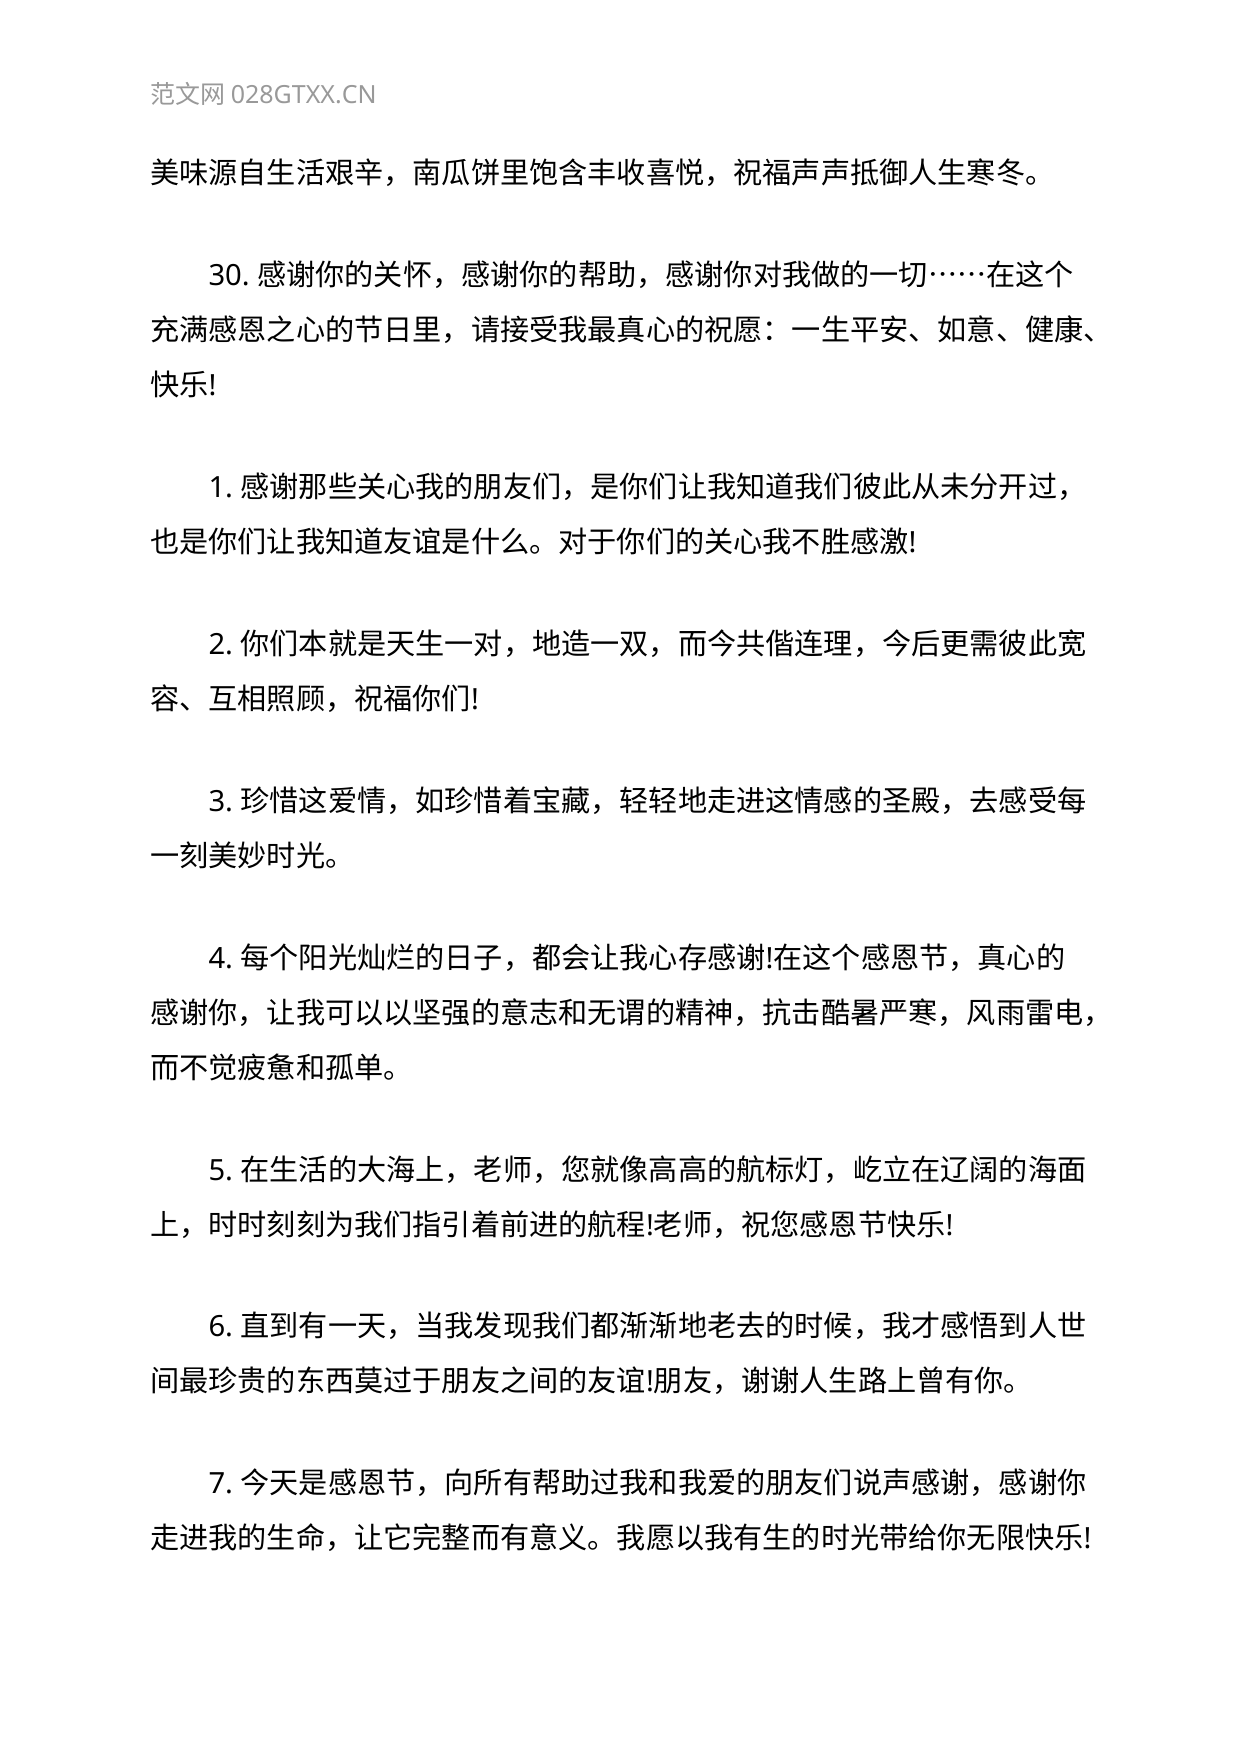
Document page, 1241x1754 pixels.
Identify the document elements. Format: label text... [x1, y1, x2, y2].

text 2. 你们本就是天生一对，地造一双，而今共偕连理，今后更需彼此宽容、互相照顾，祝福你们! [150, 621, 1090, 718]
text 7. 今天是感恩节，向所有帮助过我和我爱的朋友们说声感谢，感谢你走进我的生命，让它完整而有意义。我愿以我有生的时光带给你无限快乐! [150, 1460, 1090, 1557]
text 6. 直到有一天，当我发现我们都渐渐地老去的时候，我才感悟到人世间最珍贵的东西莫过于朋友之间的友谊!朋友，谢谢人生路上曾有你。 [150, 1303, 1090, 1400]
text 1. 感谢那些关心我的朋友们，是你们让我知道我们彼此从未分开过，也是你们让我知道友谊是什么。对于你们的关心我不胜感激! [150, 464, 1090, 561]
text 30. 感谢你的关怀，感谢你的帮助，感谢你对我做的一切……在这个充满感恩之心的节日里，请接受我最真心的祝愿：一生平安、如意、健康、快乐! [150, 252, 1090, 404]
text 5. 在生活的大海上，老师，您就像高高的航标灯，屹立在辽阔的海面上，时时刻刻为我们指引着前进的航程!老师，祝您感恩节快乐! [150, 1146, 1090, 1243]
text 3. 珍惜这爱情，如珍惜着宝藏，轻轻地走进这情感的圣殿，去感受每一刻美妙时光。 [150, 778, 1090, 875]
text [150, 150, 1090, 192]
text 4. 每个阳光灿烂的日子，都会让我心存感谢!在这个感恩节，真心的感谢你，让我可以以坚强的意志和无谓的精神，抗击酷暑严寒，风雨雷电，而不觉疲惫和孤单。 [150, 934, 1090, 1087]
